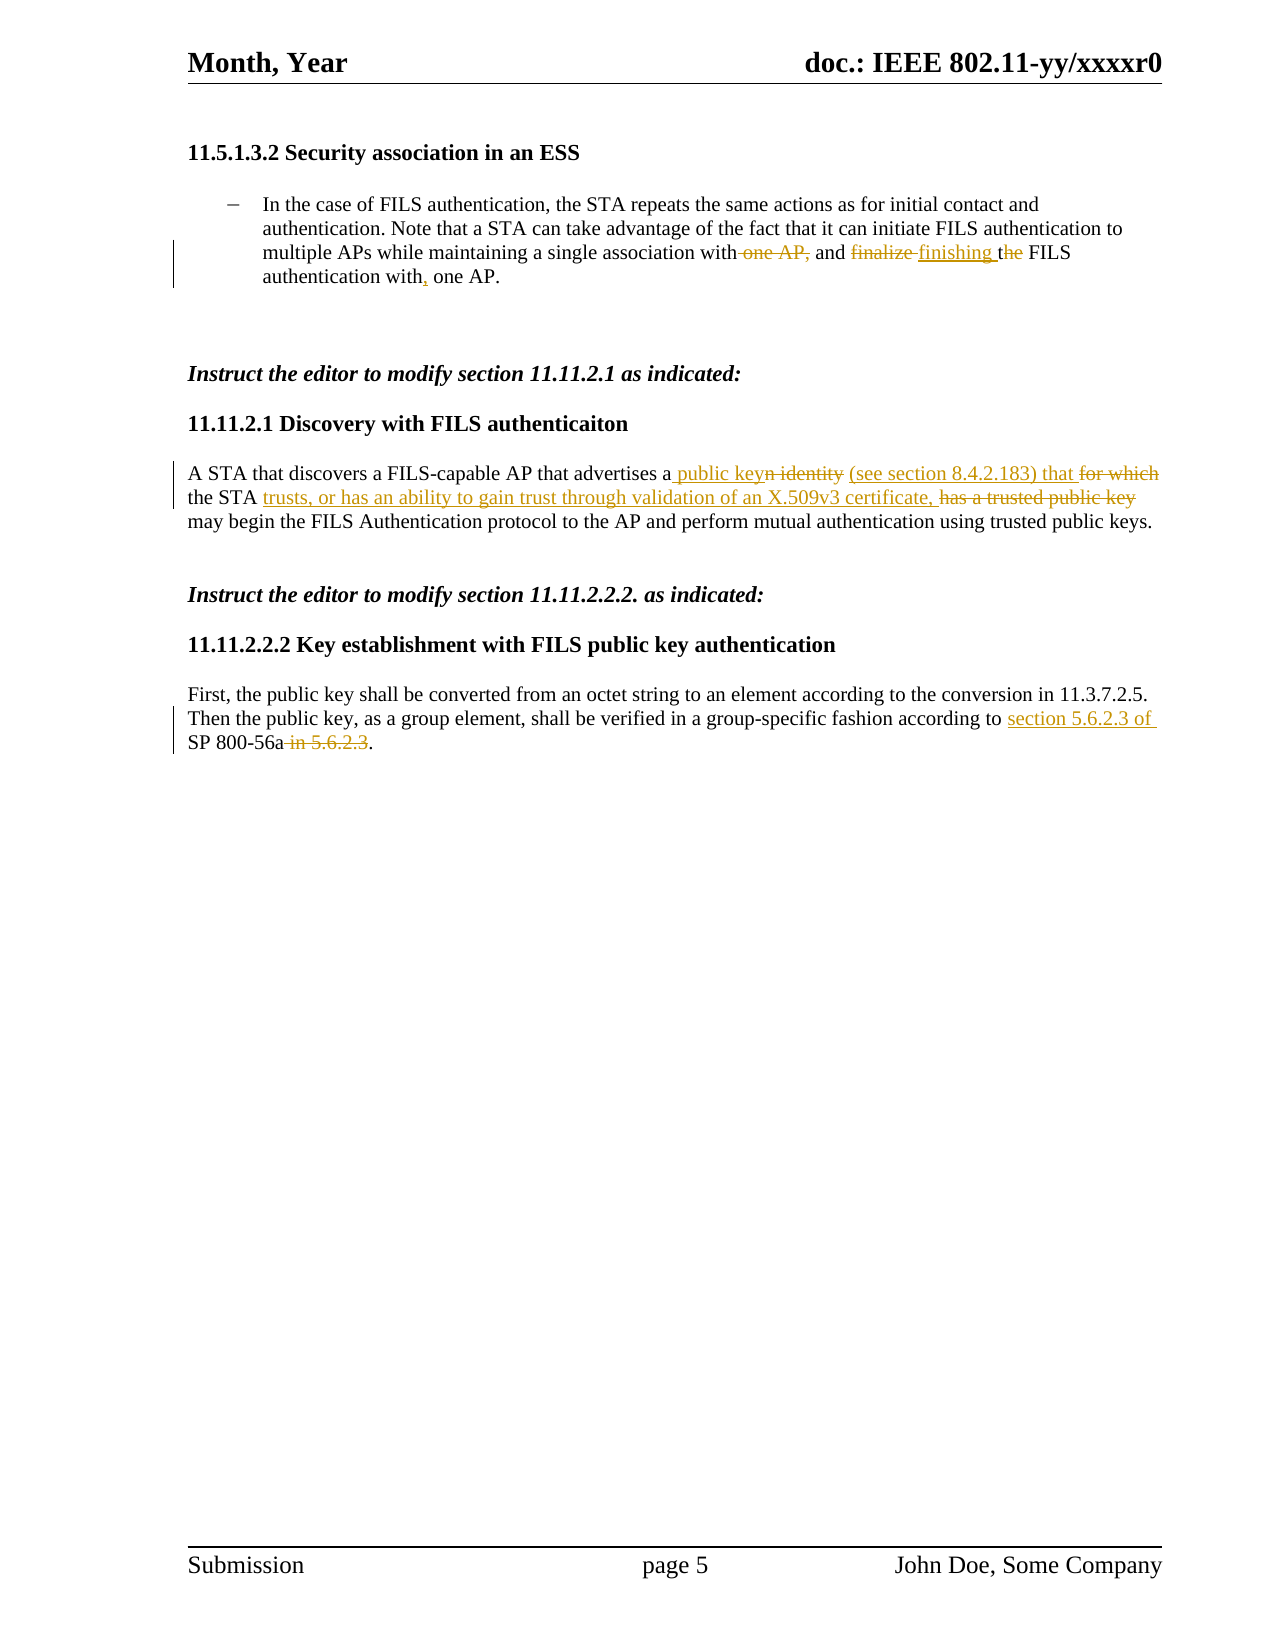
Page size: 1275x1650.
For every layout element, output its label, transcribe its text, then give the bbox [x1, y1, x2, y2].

text Instruct the editor to modify section 11.11.2.2.2. as indicated: [187, 581, 1162, 607]
text A STA that discovers a FILS-capable AP that advertises a the STA may begin the FILS Authentication protocol to the AP and perform mutual authentication using trusted public keys. [187, 461, 1162, 533]
text 11.11.2.1 Discovery with FILS authenticaiton [187, 410, 1162, 437]
text 11.11.2.2.2 Key establishment with FILS public key authentication [187, 632, 1162, 658]
text 11.5.1.3.2 Security association in an ESS [187, 139, 1162, 165]
text First, the public key shall be converted from an octet string to an element according to the conversion in 11.3.7.2.5. Then the public key, as a group element, shall be verified in a group-specific fashion according to SP 800-56a. [187, 682, 1162, 754]
list In the case of FILS authentication, the STA repeats the same actions as for initial contact and authentication. Note that a STA can take advantage of the fact that it can initiate FILS authentication to multiple APs while maintaining a single association with and t FILS authentication with one AP. [225, 192, 1162, 288]
text Instruct the editor to modify section 11.11.2.1 as indicated: [187, 360, 1162, 386]
